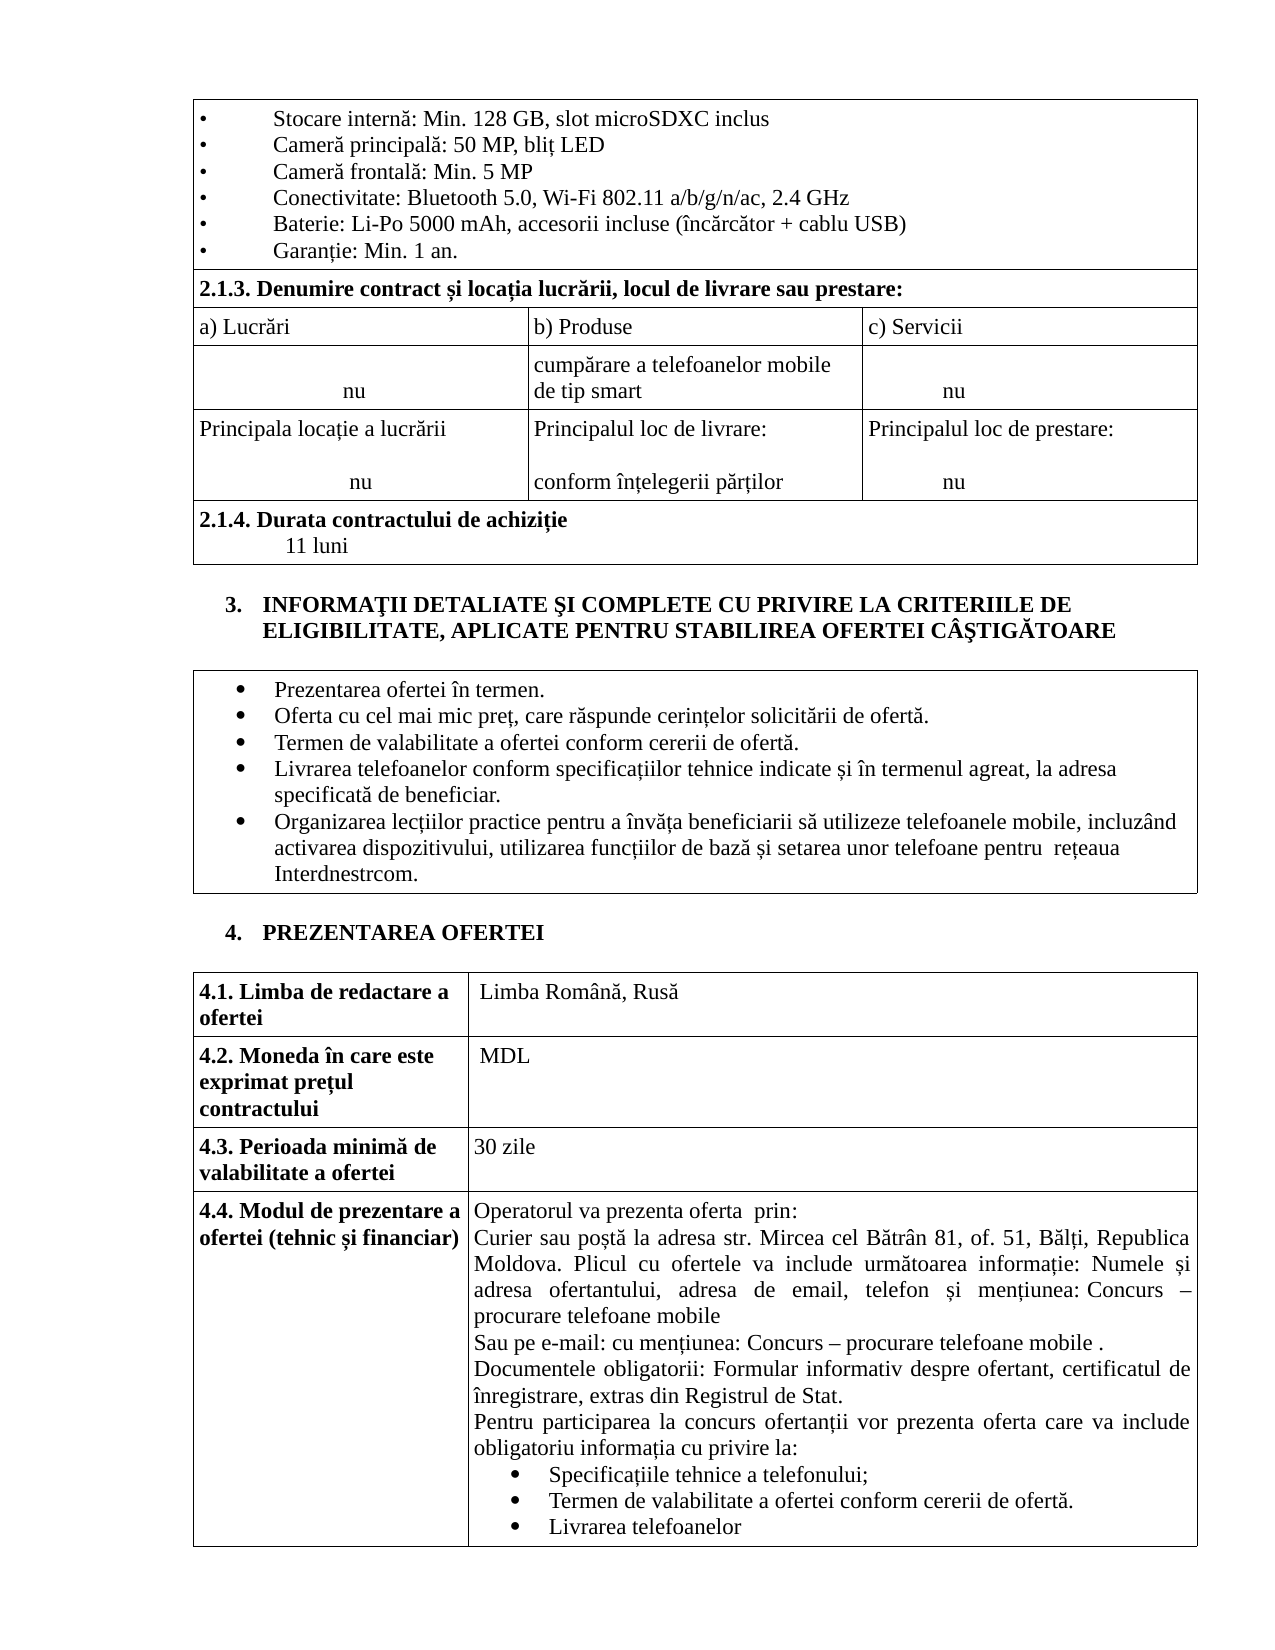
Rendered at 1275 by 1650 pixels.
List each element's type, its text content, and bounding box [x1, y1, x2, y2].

table_cell cumpărare a telefoanelor mobile de tip smart [529, 346, 862, 409]
table_cell Principalul loc de livrare: conform înțelegerii părților [529, 410, 862, 500]
table_header Limba Română, Rusă [469, 973, 1197, 1036]
table_cell c) Servicii [863, 308, 1197, 345]
table_cell b) Produse [529, 308, 862, 345]
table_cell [194, 1192, 468, 1546]
table_cell 30 zile [469, 1128, 1197, 1191]
table_cell nu [194, 346, 528, 409]
table_cell 4.2. Moneda în care este exprimat prețul contractului [194, 1037, 468, 1127]
table_cell Principala locație a lucrării nu [194, 410, 528, 500]
list PREZENTAREA OFERTEI [225, 919, 1196, 945]
list INFORMAŢII DETALIATE ŞI COMPLETE CU PRIVIRE LA CRITERIILE DE ELIGIBILITATE, APLICATE PENTRU STABILIREA OFERTEI CÂŞTIGĂTOARE [225, 591, 1196, 644]
table_cell nu [863, 346, 1197, 409]
table_cell 2.1.3. Denumire contract și locația lucrării, locul de livrare sau prestare: [194, 270, 1197, 307]
table_cell a) Lucrări [194, 308, 528, 345]
table_cell Principalul loc de prestare: nu [863, 410, 1197, 500]
table_cell 4.3. Perioada minimă de valabilitate a ofertei [194, 1128, 468, 1191]
table_cell 2.1.4. Durata contractului de achiziție 11 luni [194, 501, 1197, 564]
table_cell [194, 100, 1197, 269]
table_header 4.1. Limba de redactare a ofertei [194, 973, 468, 1036]
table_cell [469, 1192, 1197, 1546]
table_header Prezentarea ofertei în termen. Oferta cu cel mai mic preț, care răspunde cerințelor solicitării de ofertă. Termen de valabilitate a ofertei conform cererii de ofertă. Livrarea telefoanelor conform specificațiilor tehnice indicate și în termenul agreat, la adresa specificată de beneficiar. Organizarea lecțiilor practice pentru a învăța beneficiarii să utilizeze telefoanele mobile, incluzând activarea dispozitivului, utilizarea funcțiilor de bază și setarea unor telefoane pentru rețeaua Interdnestrcom. [194, 671, 1197, 892]
table_cell MDL [469, 1037, 1197, 1127]
